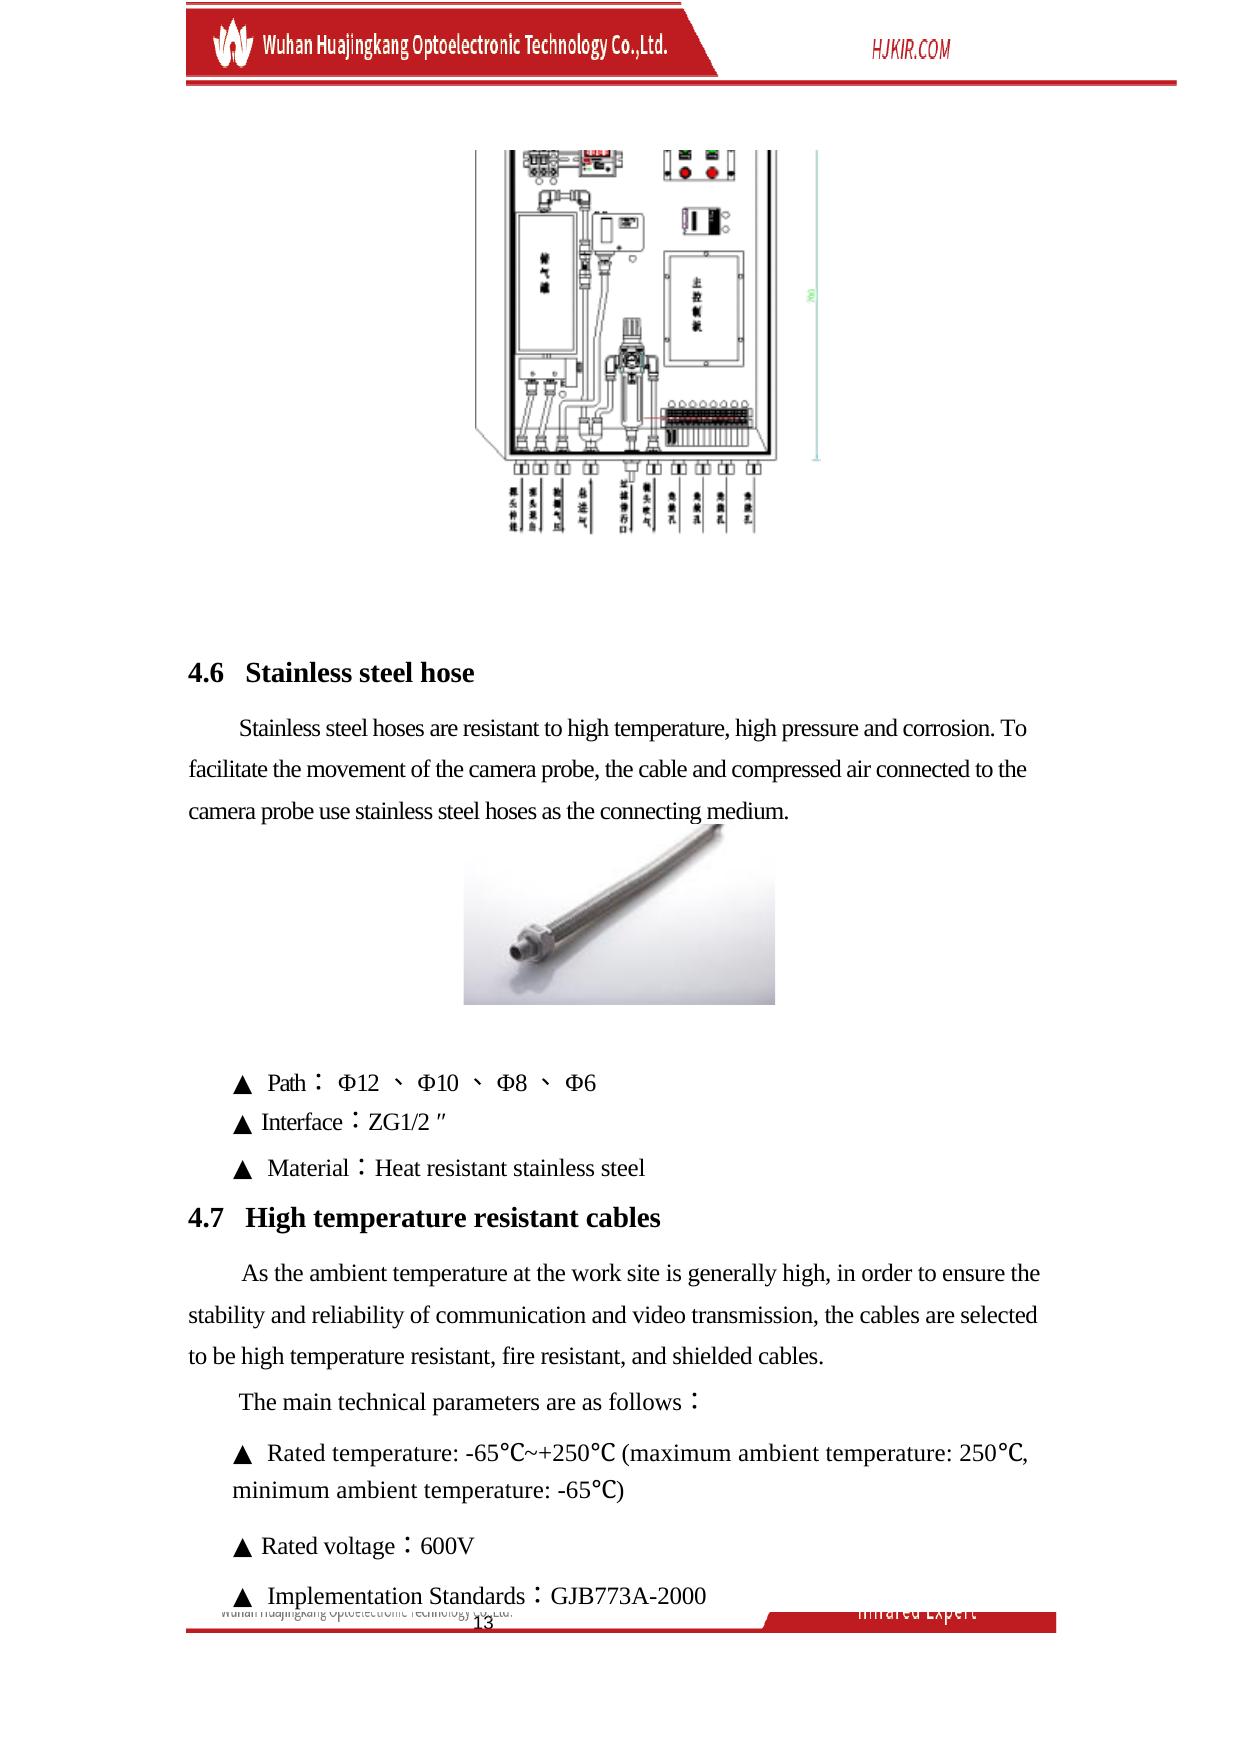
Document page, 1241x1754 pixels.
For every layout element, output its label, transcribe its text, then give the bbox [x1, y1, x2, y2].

text The main technical parameters are as follows： [238, 1386, 1059, 1417]
picture [186, 1612, 1057, 1644]
picture [186, 2, 1177, 86]
picture [463, 824, 776, 1005]
text Stainless steel hoses are resistant to high temperature, high pressure and corrosion. To facilitate the movement of the camera probe, the cable and compressed air connected to the camera probe use stainless steel hoses as the connecting medium. [188, 713, 1059, 824]
text As the ambient temperature at the work site is generally high, in order to ensure the stability and reliability of communication and video transmission, the cables are selected to be high temperature resistant, fire resistant, and shielded cables. [188, 1258, 1053, 1370]
picture [475, 150, 821, 536]
text ▲ Material：Heat resistant stainless steel [233, 1150, 1059, 1183]
text ▲ Rated voltage：600V [233, 1528, 1059, 1561]
text 4.7 High temperature resistant cables [188, 1203, 1059, 1234]
text 4.6 Stainless steel hose [188, 658, 1059, 689]
text ▲ Rated temperature: -65℃~+250℃ (maximum ambient temperature: 250℃, minimum ambient temperature: -65℃) [232, 1435, 1053, 1504]
text ▲ Implementation Standards：GJB773A-2000 [233, 1578, 1059, 1611]
text ▲ Path： Φ12 、 Φ10 、 Φ8 、 Φ6 [233, 1064, 1059, 1098]
text ▲ Interface：ZG1/2 ″ [233, 1104, 1059, 1138]
